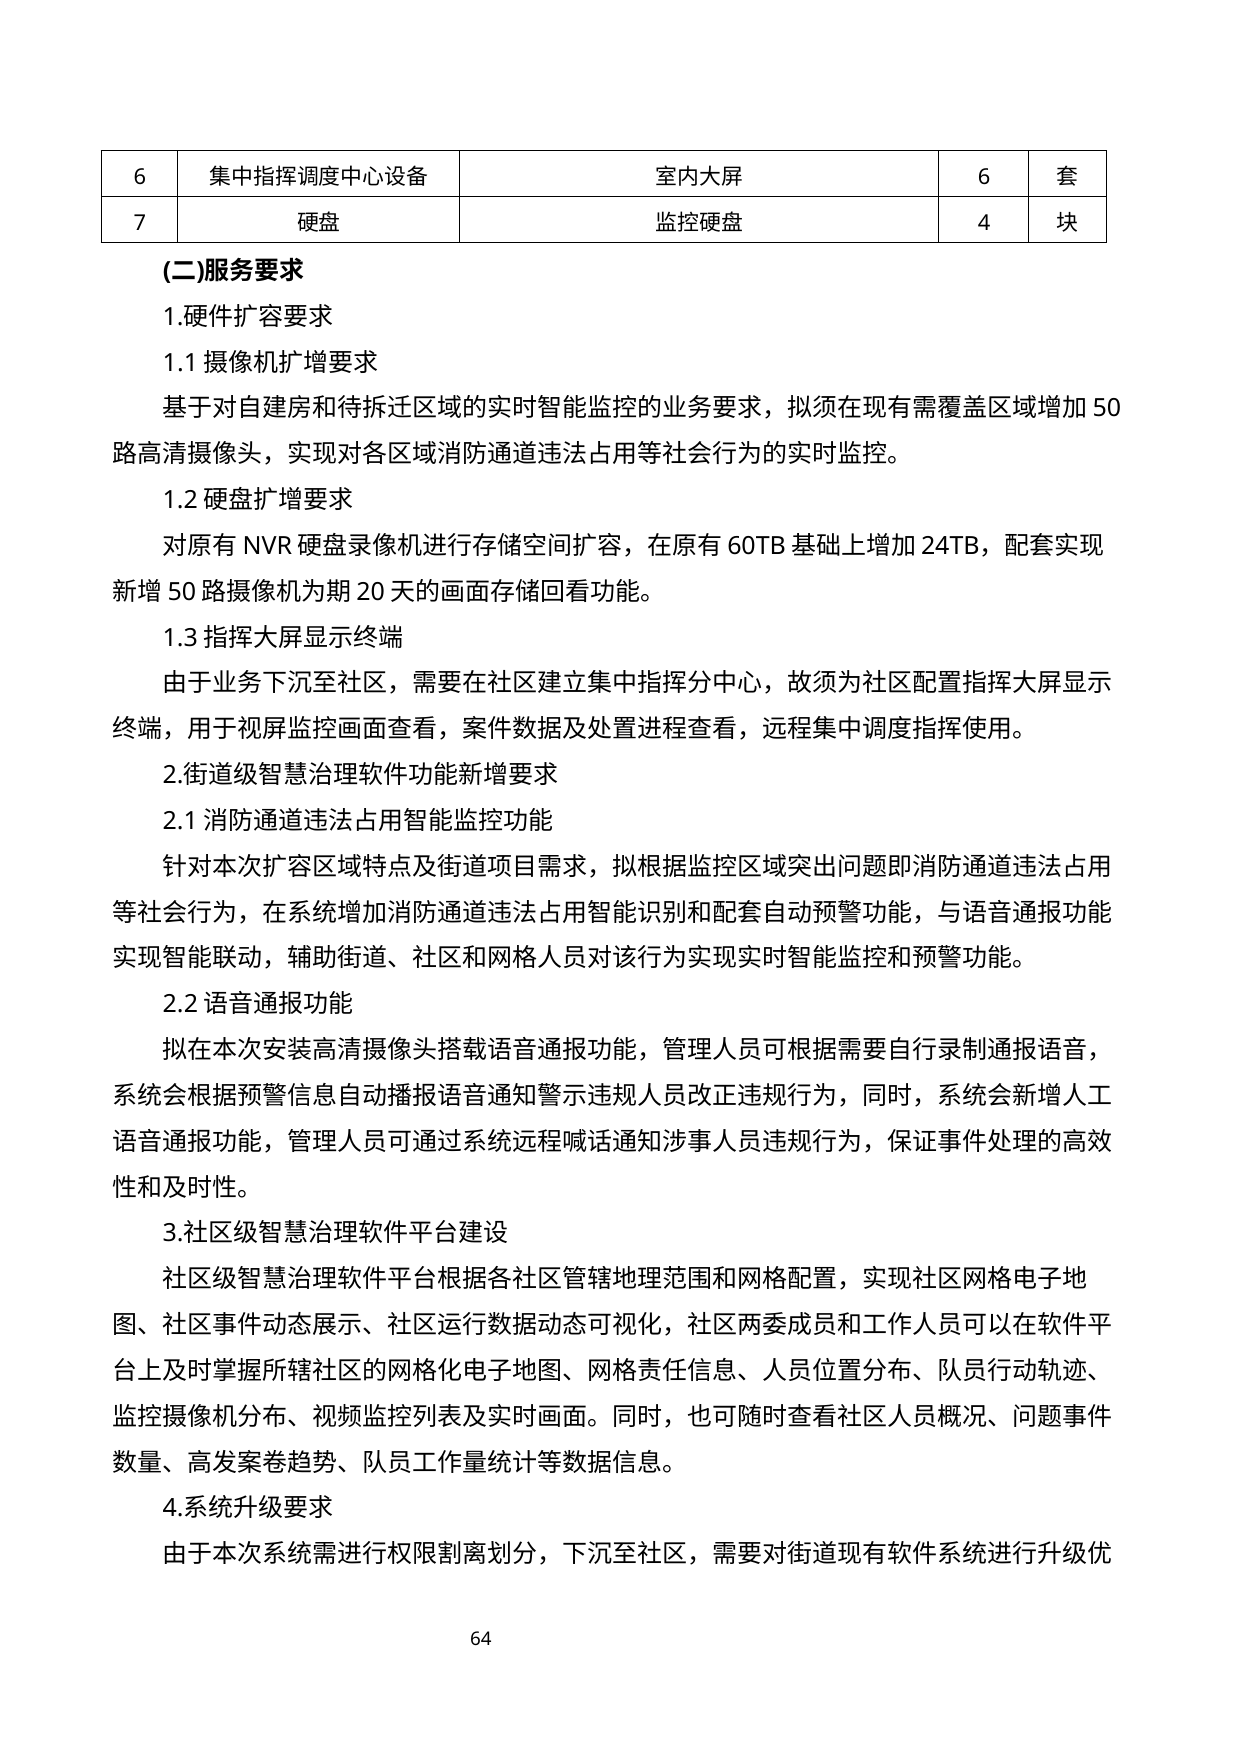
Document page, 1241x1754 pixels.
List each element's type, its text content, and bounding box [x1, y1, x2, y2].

text 拟在本次安装高清摄像头搭载语音通报功能，管理人员可根据需要自行录制通报语音，系统会根据预警信息自动播报语音通知警示违规人员改正违规行为，同时，系统会新增人工语音通报功能，管理人员可通过系统远程喊话通知涉事人员违规行为，保证事件处理的高效性和及时性。 [112, 1022, 1128, 1205]
text 针对本次扩容区域特点及街道项目需求，拟根据监控区域突出问题即消防通道违法占用等社会行为，在系统增加消防通道违法占用智能识别和配套自动预警功能，与语音通报功能实现智能联动，辅助街道、社区和网格人员对该行为实现实时智能监控和预警功能。 [112, 838, 1128, 976]
text 2.2语音通报功能 [112, 976, 1128, 1022]
list (二)服务要求 [112, 243, 1128, 288]
table_cell 6 [939, 151, 1028, 196]
text 1.3指挥大屏显示终端 [112, 609, 1128, 655]
text 社区级智慧治理软件平台根据各社区管辖地理范围和网格配置，实现社区网格电子地图、社区事件动态展示、社区运行数据动态可视化，社区两委成员和工作人员可以在软件平台上及时掌握所辖社区的网格化电子地图、网格责任信息、人员位置分布、队员行动轨迹、监控摄像机分布、视频监控列表及实时画面。同时，也可随时查看社区人员概况、问题事件数量、高发案卷趋势、队员工作量统计等数据信息。 [112, 1251, 1128, 1480]
table_cell 6 [102, 151, 177, 196]
table_cell 室内大屏 [460, 151, 938, 196]
table_cell 块 [1029, 197, 1106, 242]
text 对原有NVR硬盘录像机进行存储空间扩容，在原有60TB基础上增加24TB，配套实现新增50路摄像机为期20天的画面存储回看功能。 [112, 518, 1128, 609]
text 基于对自建房和待拆迁区域的实时智能监控的业务要求，拟须在现有需覆盖区域增加50路高清摄像头，实现对各区域消防通道违法占用等社会行为的实时监控。 [112, 380, 1128, 472]
table_cell 套 [1029, 151, 1106, 196]
text 2.街道级智慧治理软件功能新增要求 [112, 747, 1128, 793]
table_cell 7 [102, 197, 177, 242]
text 1.2硬盘扩增要求 [112, 472, 1128, 518]
text 1.硬件扩容要求 [112, 288, 1128, 334]
text 1.1摄像机扩增要求 [112, 334, 1128, 380]
table_cell 集中指挥调度中心设备 [178, 151, 459, 196]
table_cell 硬盘 [178, 197, 459, 242]
text 4.系统升级要求 [112, 1480, 1128, 1526]
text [112, 1526, 1128, 1572]
text 由于业务下沉至社区，需要在社区建立集中指挥分中心，故须为社区配置指挥大屏显示终端，用于视屏监控画面查看，案件数据及处置进程查看，远程集中调度指挥使用。 [112, 655, 1128, 747]
text 2.1消防通道违法占用智能监控功能 [112, 793, 1128, 838]
table_cell 监控硬盘 [460, 197, 938, 242]
text 3.社区级智慧治理软件平台建设 [112, 1205, 1128, 1251]
table_cell 4 [939, 197, 1028, 242]
